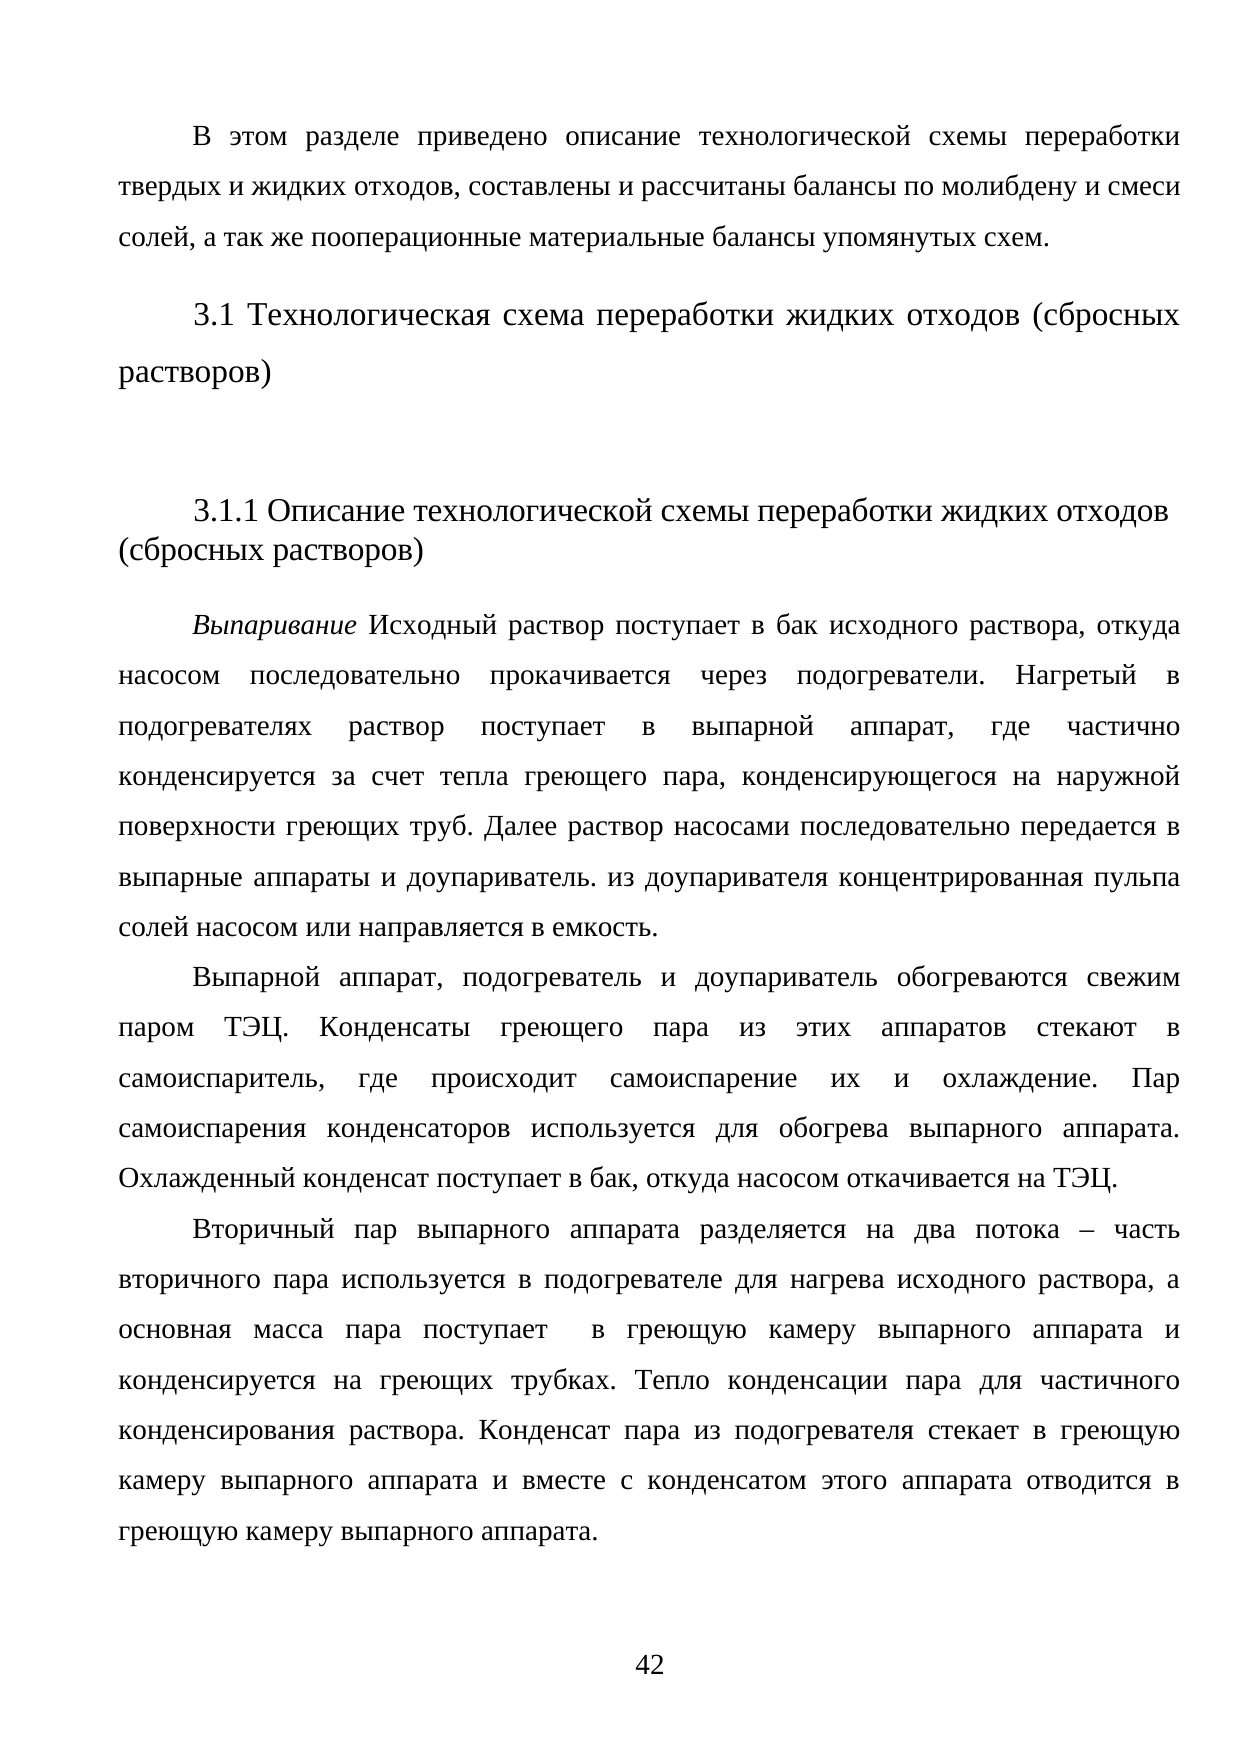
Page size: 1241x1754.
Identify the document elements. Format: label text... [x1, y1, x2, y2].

text Выпарной аппарат, подогреватель и доупариватель обогреваются свежим паром ТЭЦ. Конденсаты греющего пара из этих аппаратов стекают в самоиспаритель, где происходит самоиспарение их и охлаждение. Пар самоиспарения конденсаторов используется для обогрева выпарного аппарата. Охлажденный конденсат поступает в бак, откуда насосом откачивается на ТЭЦ. [118, 959, 1181, 1194]
text Вторичный пар выпарного аппарата разделяется на два потока – часть вторичного пара используется в подогревателе для нагрева исходного раствора, а основная масса пара поступает в греющую камеру выпарного аппарата и конденсируется на греющих трубках. Тепло конденсации пара для частичного конденсирования раствора. Конденсат пара из подогревателя стекает в греющую камеру выпарного аппарата и вместе с конденсатом этого аппарата отводится в греющую камеру выпарного аппарата. [118, 1211, 1181, 1546]
subtitle 3.1 Технологическая схема переработки жидких отходов (сбросных растворов) [118, 294, 1181, 390]
text В этом разделе приведено описание технологической схемы переработки твердых и жидких отходов, составлены и рассчитаны балансы по молибдену и смеси солей, а так же пооперационные материальные балансы упомянутых схем. [118, 118, 1181, 252]
subtitle 3.1.1 Описание технологической схемы переработки жидких отходов (сбросных растворов) [118, 491, 1181, 567]
text Выпаривание Исходный раствор поступает в бак исходного раствора, откуда насосом последовательно прокачивается через подогреватели. Нагретый в подогревателях раствор поступает в выпарной аппарат, где частично конденсируется за счет тепла греющего пара, конденсирующегося на наружной поверхности греющих труб. Далее раствор насосами последовательно передается в выпарные аппараты и доупариватель. из доупаривателя концентрированная пульпа солей насосом или направляется в емкость. [118, 607, 1181, 942]
